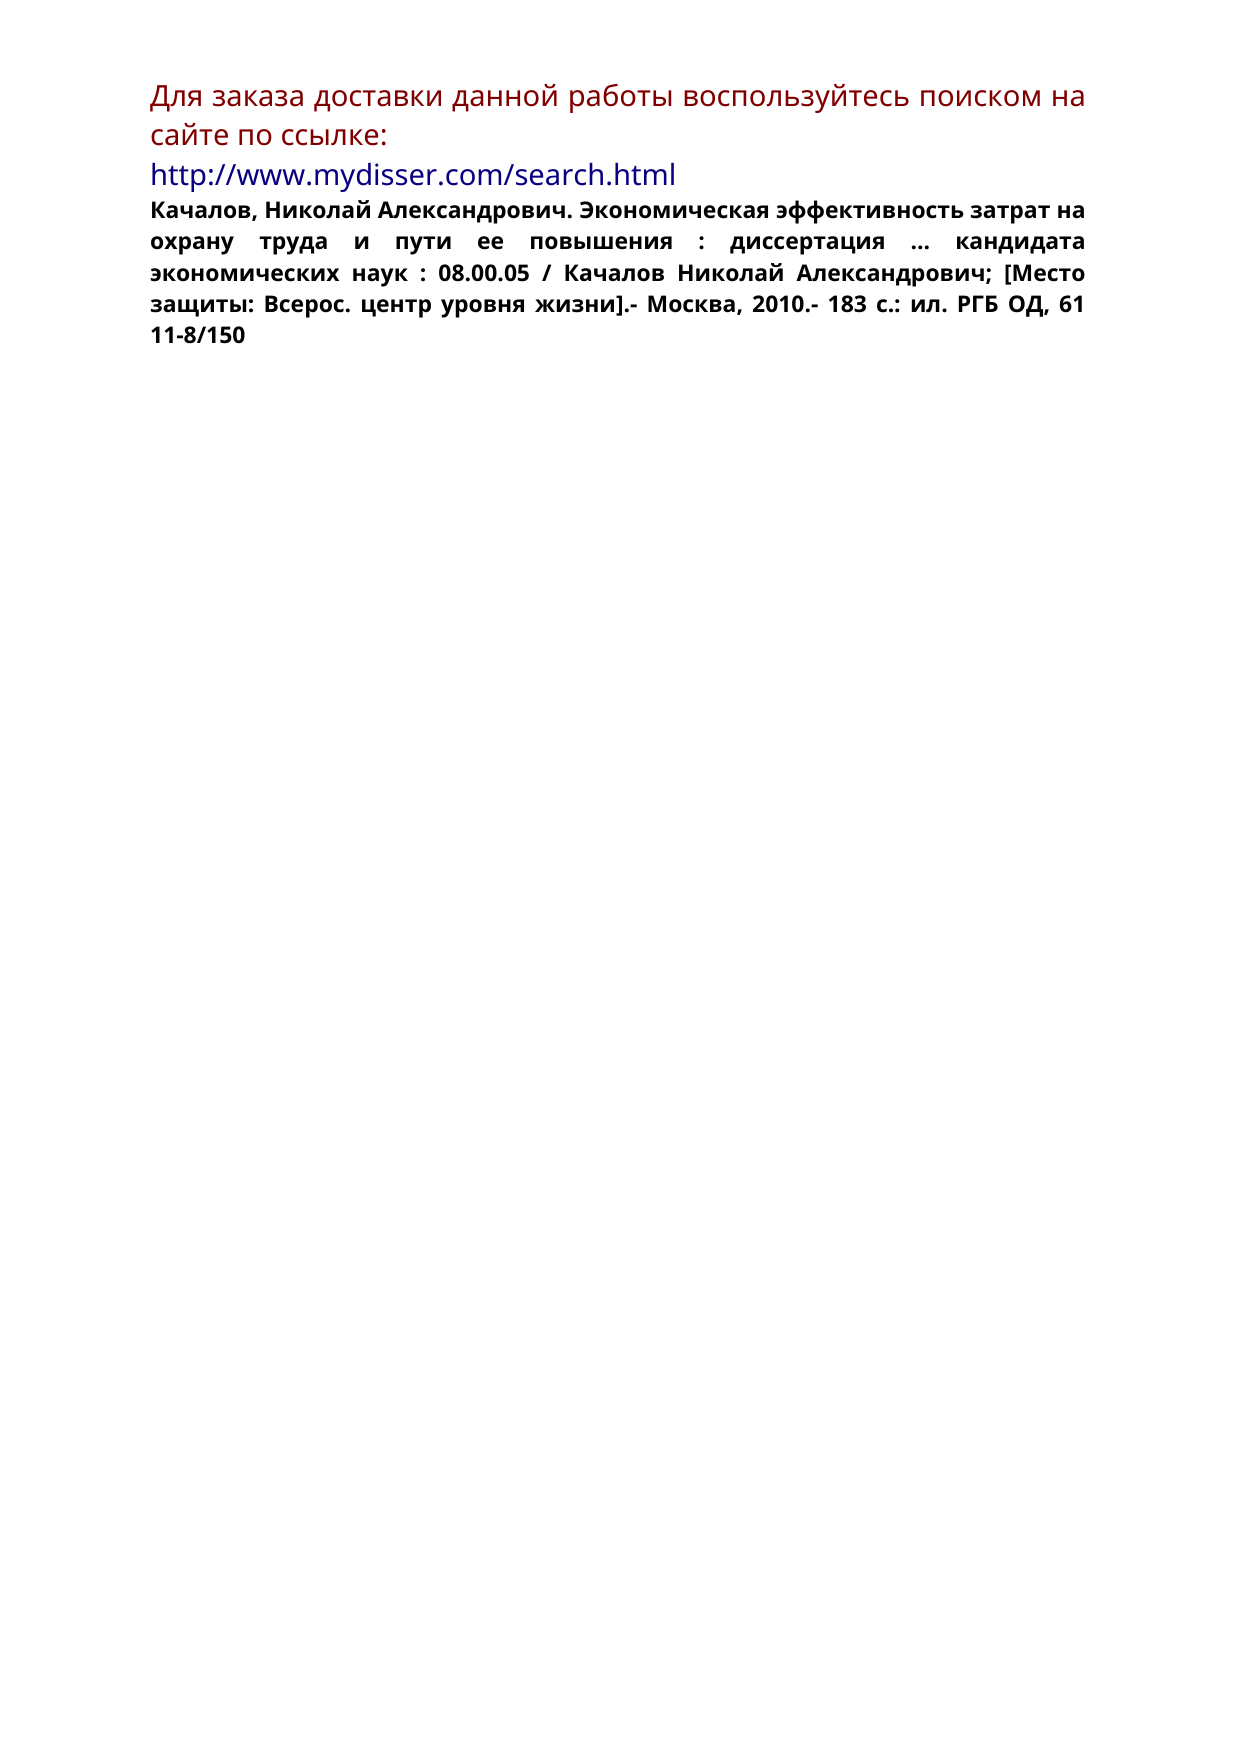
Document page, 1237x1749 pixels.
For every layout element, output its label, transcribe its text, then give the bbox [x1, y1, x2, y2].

text Качалов, Николай Александрович. Экономическая эффективность затрат на охрану труда и пути ее повышения : диссертация ... кандидата экономических наук : 08.00.05 / Качалов Николай Александрович; [Место защиты: Всерос. центр уровня жизни].- Москва, 2010.- 183 с.: ил. РГБ ОД, 61 11-8/150 [150, 194, 1086, 350]
